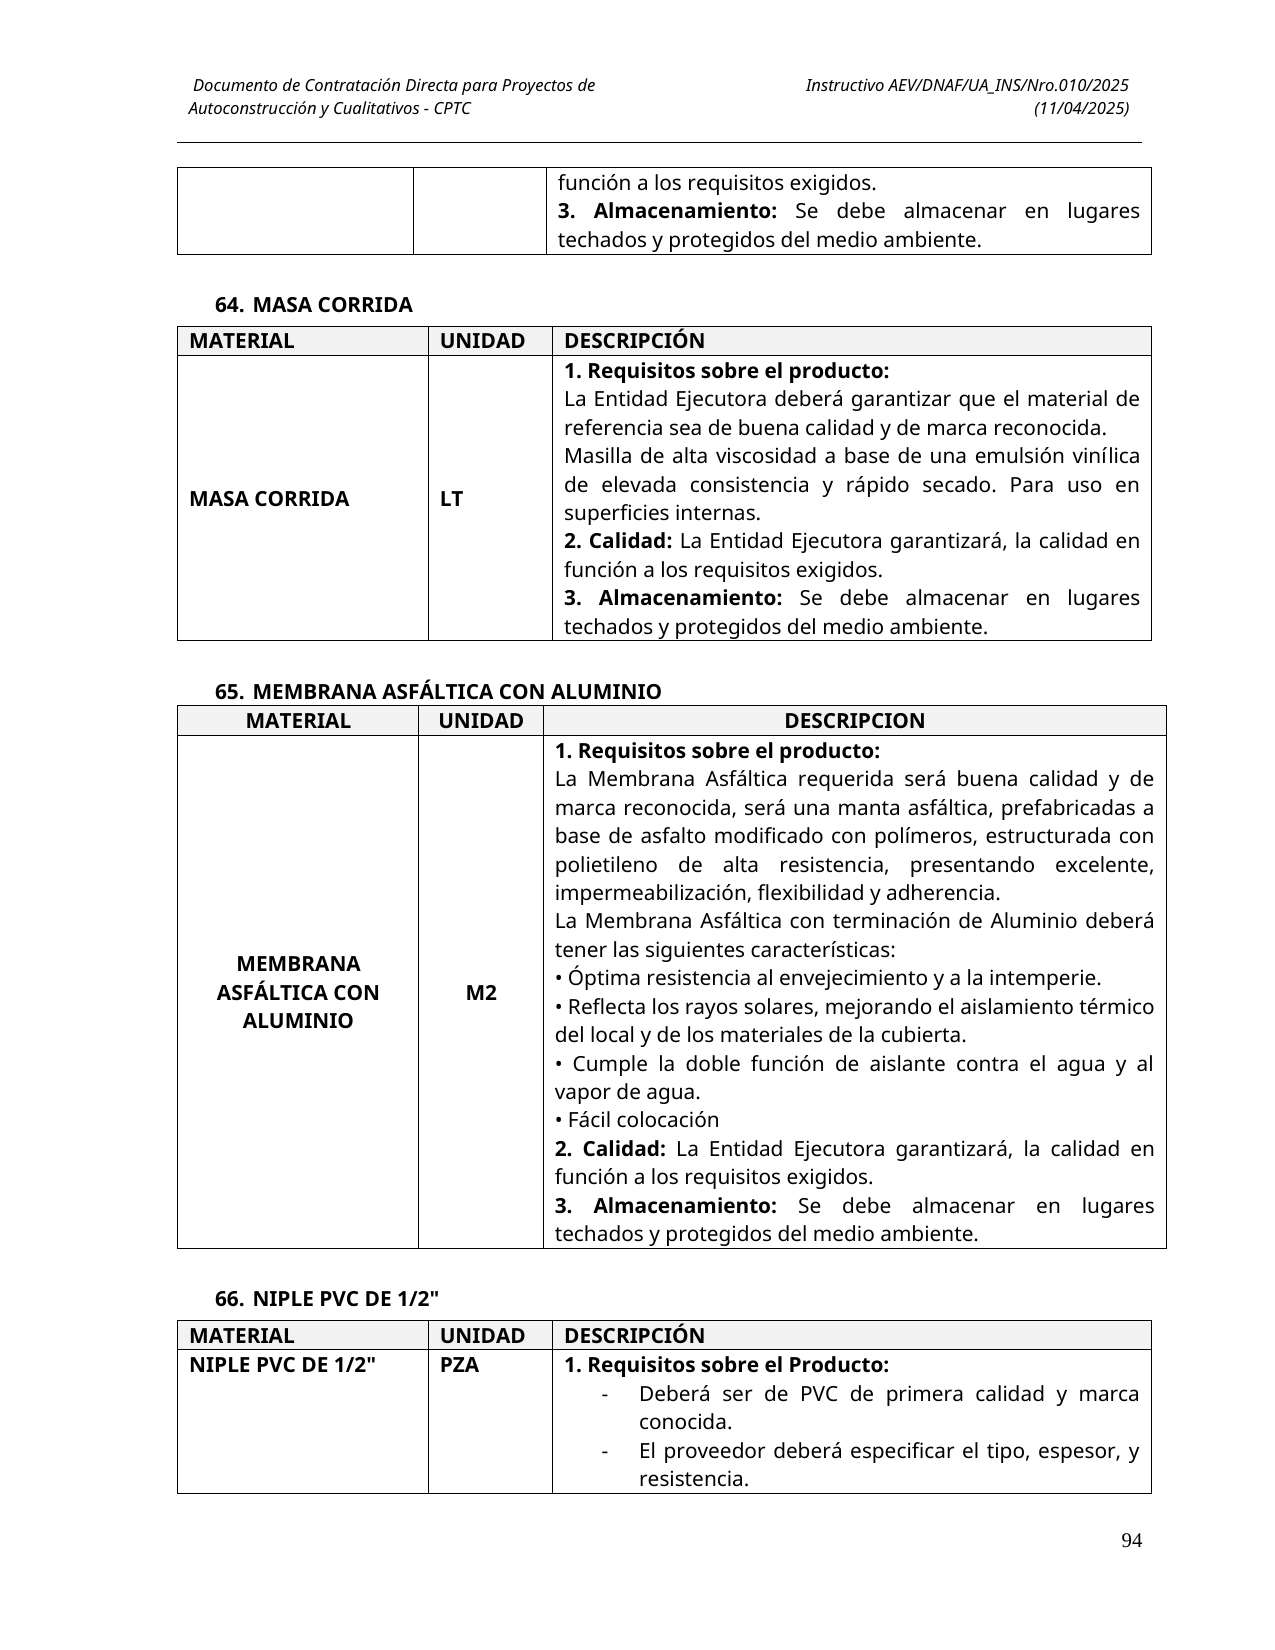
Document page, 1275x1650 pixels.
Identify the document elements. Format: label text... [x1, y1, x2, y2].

list NIPLE PVC DE 1/2" [215, 1284, 1142, 1313]
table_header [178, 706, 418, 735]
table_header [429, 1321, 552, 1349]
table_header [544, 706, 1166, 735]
list MASA CORRIDA [215, 290, 1142, 318]
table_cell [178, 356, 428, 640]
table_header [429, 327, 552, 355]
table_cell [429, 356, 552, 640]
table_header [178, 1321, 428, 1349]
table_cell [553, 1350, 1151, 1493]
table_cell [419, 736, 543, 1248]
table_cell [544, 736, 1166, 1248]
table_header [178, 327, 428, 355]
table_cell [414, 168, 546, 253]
list MEMBRANA ASFÁLTICA CON ALUMINIO [215, 677, 1142, 705]
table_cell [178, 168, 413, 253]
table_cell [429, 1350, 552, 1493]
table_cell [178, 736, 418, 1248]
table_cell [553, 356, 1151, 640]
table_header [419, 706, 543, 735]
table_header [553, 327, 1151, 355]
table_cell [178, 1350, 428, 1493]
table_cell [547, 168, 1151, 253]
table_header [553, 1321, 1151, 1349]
